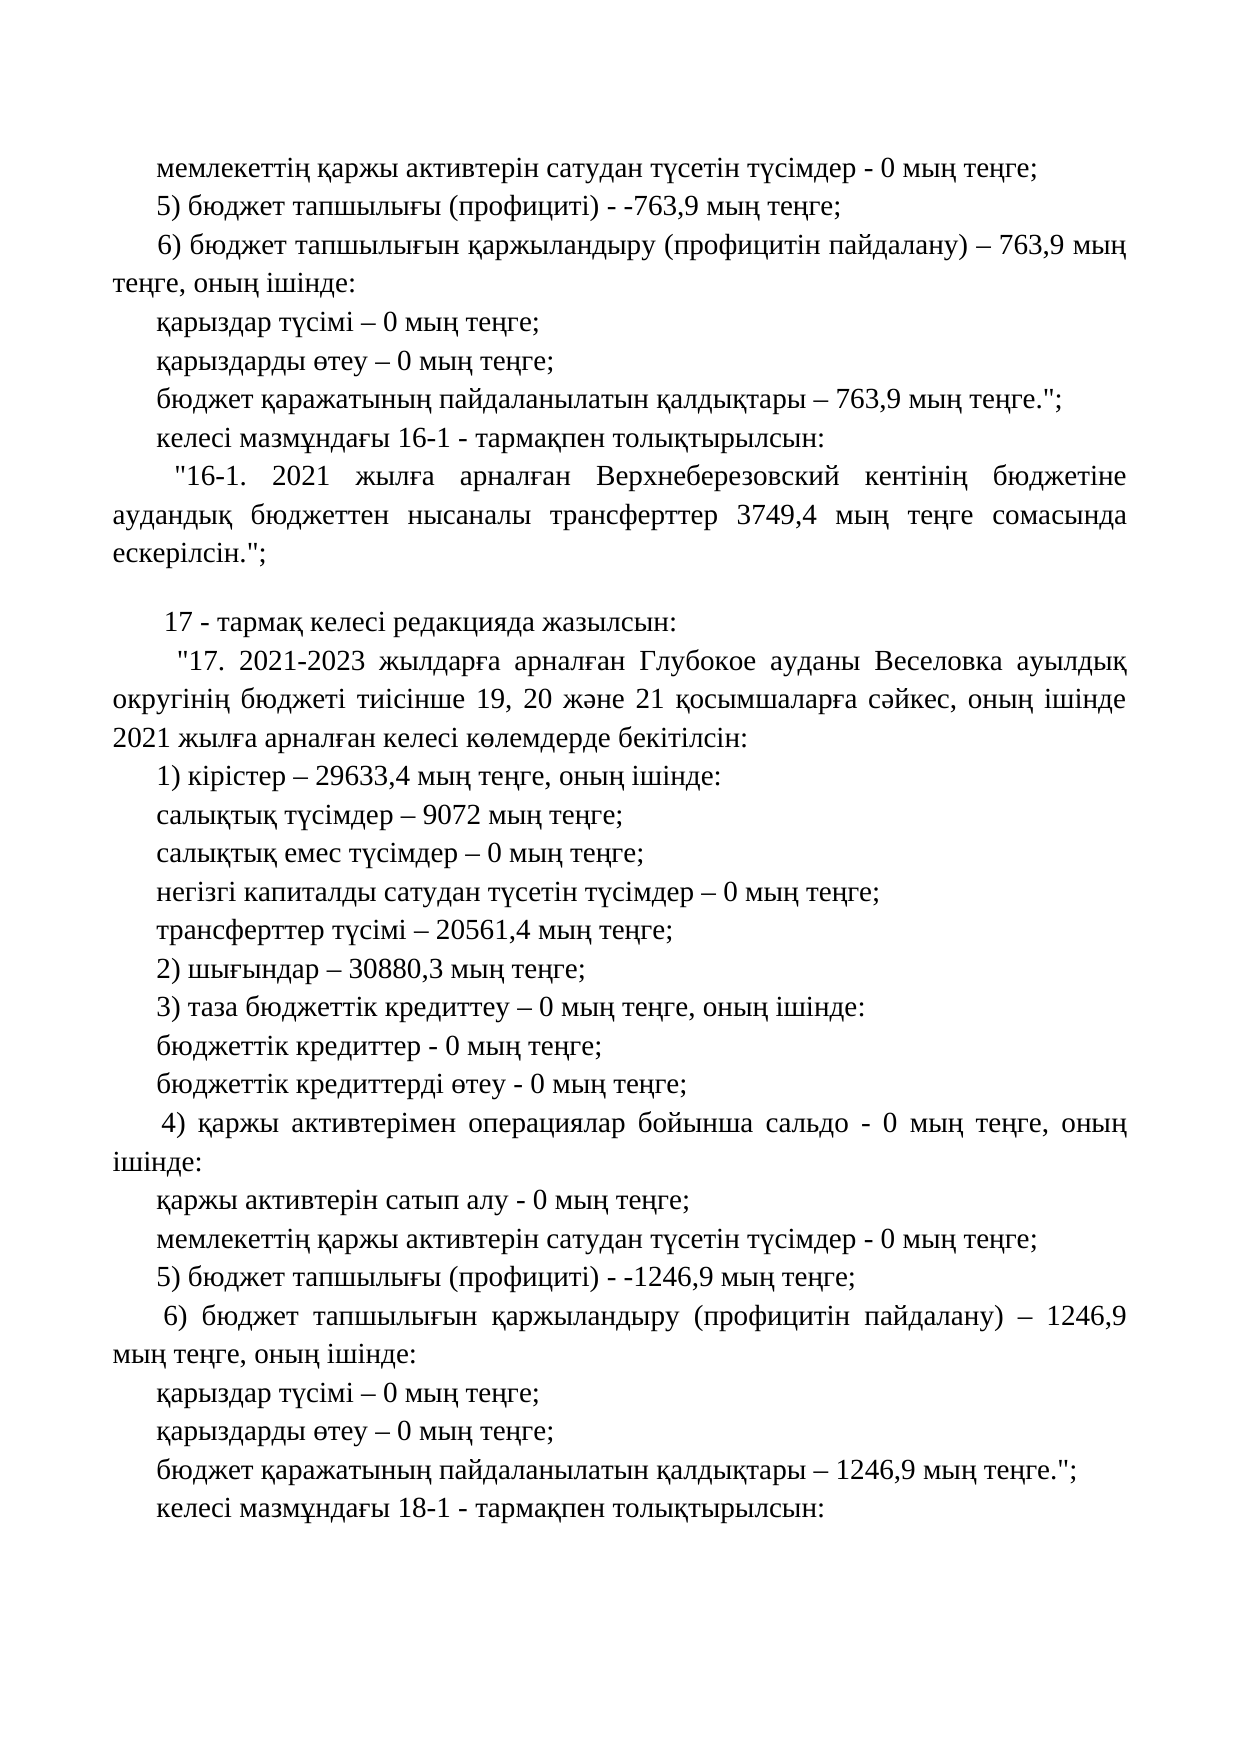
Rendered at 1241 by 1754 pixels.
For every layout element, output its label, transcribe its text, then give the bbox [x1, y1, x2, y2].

text қаржы активтерін сатып алу - 0 мың теңге; [112, 1182, 1128, 1216]
text мемлекеттің қаржы активтерін сатудан түсетін түсімдер - 0 мың теңге; [112, 1221, 1128, 1254]
text келесі мазмұндағы 16-1 - тармақпен толықтырылсын: [112, 420, 1128, 453]
text трансферттер түсімі – 20561,4 мың теңге; [112, 912, 1128, 946]
text 1) кірістер – 29633,4 мың теңге, оның ішінде: [112, 758, 1128, 792]
text келесі мазмұндағы 18-1 - тармақпен толықтырылсын: [112, 1491, 1128, 1524]
text бюджет қаражатының пайдаланылатын қалдықтары – 763,9 мың теңге."; [112, 381, 1128, 415]
text салықтық түсімдер – 9072 мың теңге; [112, 797, 1128, 830]
text бюджеттік кредиттер - 0 мың теңге; [112, 1028, 1128, 1062]
text қарыздар түсімі – 0 мың теңге; [112, 304, 1128, 338]
text бюджет қаражатының пайдаланылатын қалдықтары – 1246,9 мың теңге."; [112, 1452, 1128, 1486]
text 2) шығындар – 30880,3 мың теңге; [112, 951, 1128, 984]
text 5) бюджет тапшылығы (профициті) - -1246,9 мың теңге; [112, 1259, 1128, 1293]
text 3) таза бюджеттік кредиттеу – 0 мың теңге, оның ішінде: [112, 989, 1128, 1023]
text бюджеттік кредиттерді өтеу - 0 мың теңге; [112, 1067, 1128, 1100]
text негізгі капиталды сатудан түсетін түсімдер – 0 мың теңге; [112, 874, 1128, 907]
text салықтық емес түсімдер – 0 мың теңге; [112, 835, 1128, 869]
text "17. 2021-2023 жылдарға арналған Глубокое ауданы Веселовка ауылдық округінің бюджеті тиісінше 19, 20 және 21 қосымшаларға сәйкес, оның ішінде 2021 жылға арналған келесі көлемдерде бекітілсін: [112, 643, 1128, 753]
text 4) қаржы активтерімен операциялар бойынша сальдо - 0 мың теңге, оның ішінде: [112, 1105, 1128, 1177]
text мемлекеттің қаржы активтерін сатудан түсетін түсімдер - 0 мың теңге; [112, 150, 1128, 183]
text қарыздарды өтеу – 0 мың теңге; [112, 1413, 1128, 1447]
text "16-1. 2021 жылға арналған Верхнеберезовский кентінің бюджетіне аудандық бюджеттен нысаналы трансферттер 3749,4 мың теңге сомасында ескерілсін."; [112, 458, 1128, 569]
text 17 - тармақ келесі редакцияда жазылсын: [112, 604, 1128, 638]
text 6) бюджет тапшылығын қаржыландыру (профицитін пайдалану) – 1246,9 мың теңге, оның ішінде: [112, 1298, 1128, 1370]
text қарыздарды өтеу – 0 мың теңге; [112, 343, 1128, 376]
text қарыздар түсімі – 0 мың теңге; [112, 1375, 1128, 1408]
text 5) бюджет тапшылығы (профициті) - -763,9 мың теңге; [112, 188, 1128, 222]
text 6) бюджет тапшылығын қаржыландыру (профицитін пайдалану) – 763,9 мың теңге, оның ішінде: [112, 227, 1128, 299]
